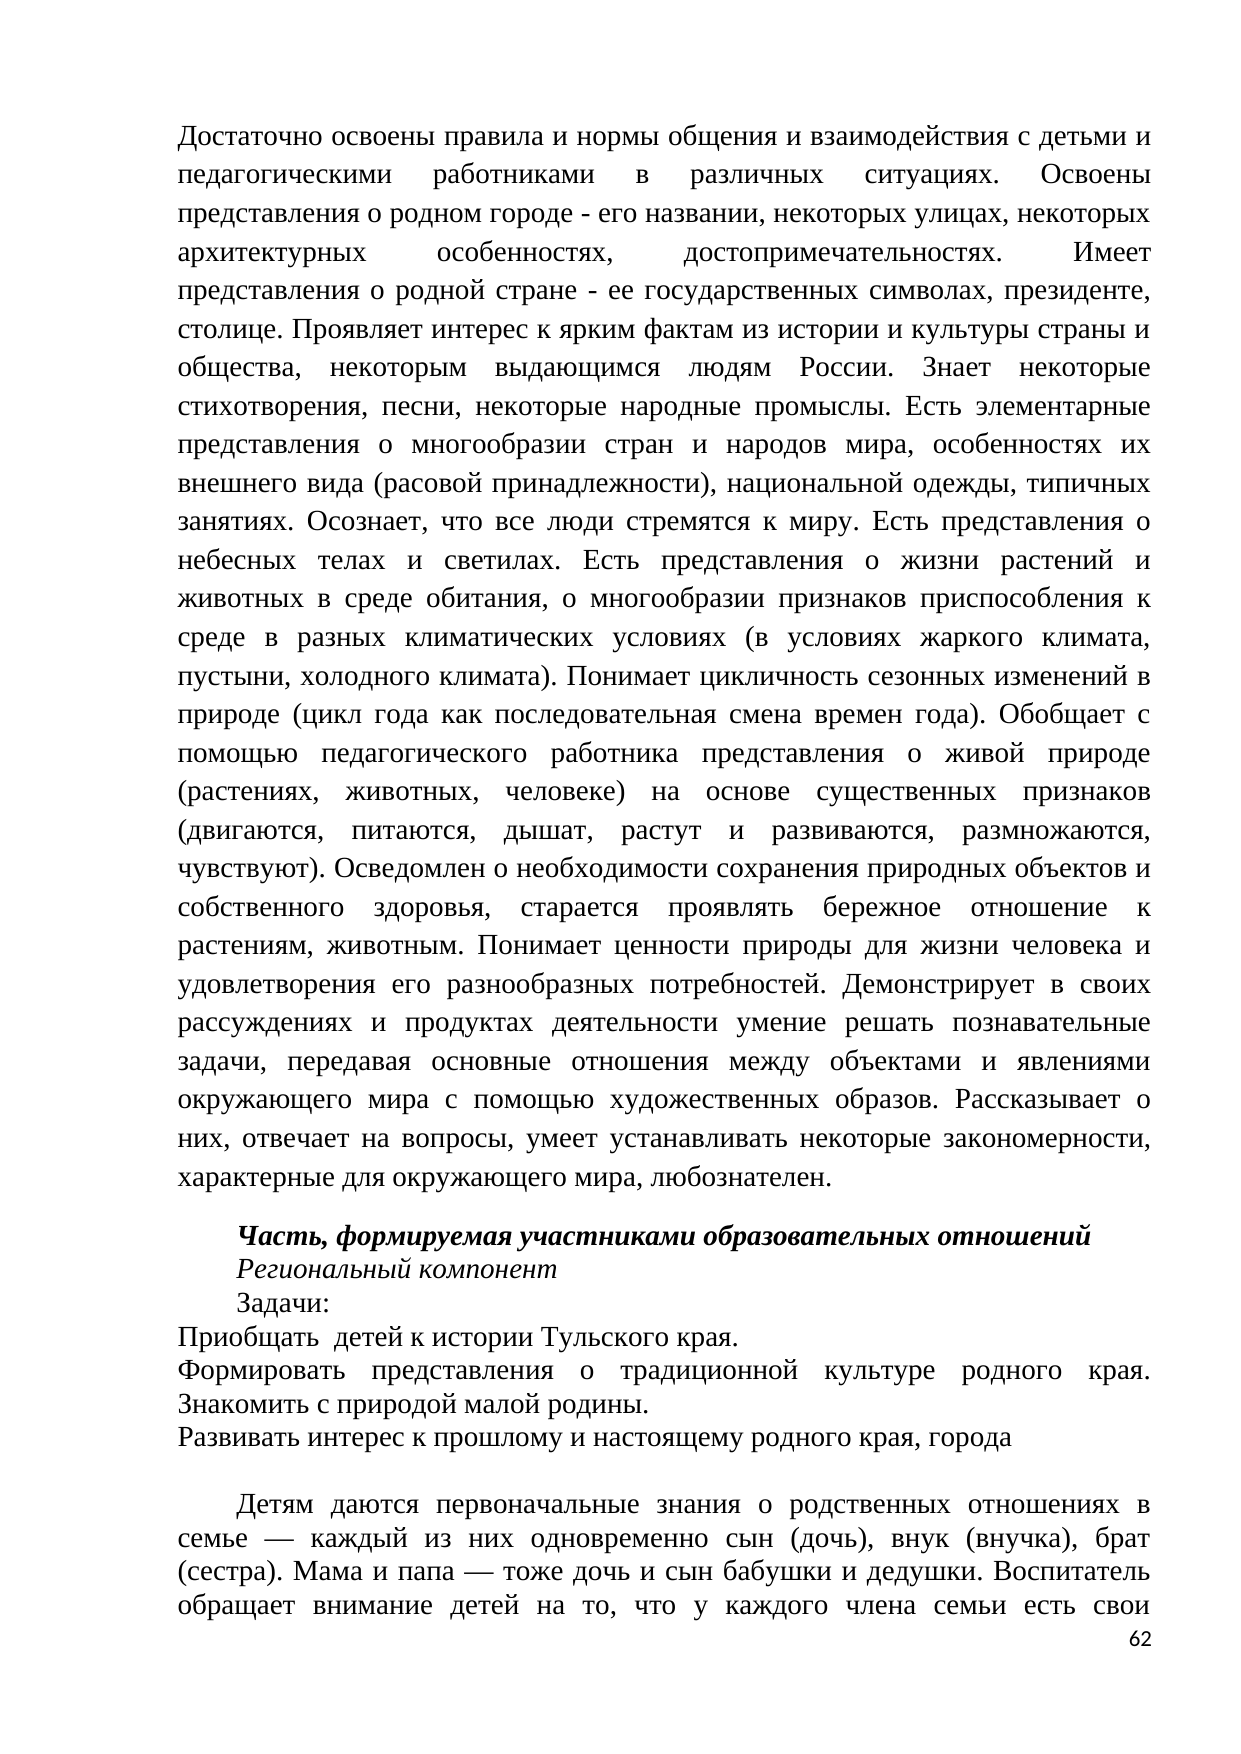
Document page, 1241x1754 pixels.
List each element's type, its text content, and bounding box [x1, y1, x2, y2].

text Формировать представления о традиционной культуре родного края. Знакомить с природой малой родины. [177, 1352, 1152, 1419]
text Развивать интерес к прошлому и настоящему родного края, города [177, 1419, 1152, 1453]
text Региональный компонент [177, 1252, 1152, 1285]
text Задачи: [177, 1285, 1152, 1319]
text Приобщать детей к истории Тульского края. [177, 1319, 1152, 1352]
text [177, 1486, 1152, 1621]
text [177, 118, 1152, 1192]
text Часть, формируемая участниками образовательных отношений [177, 1218, 1152, 1252]
